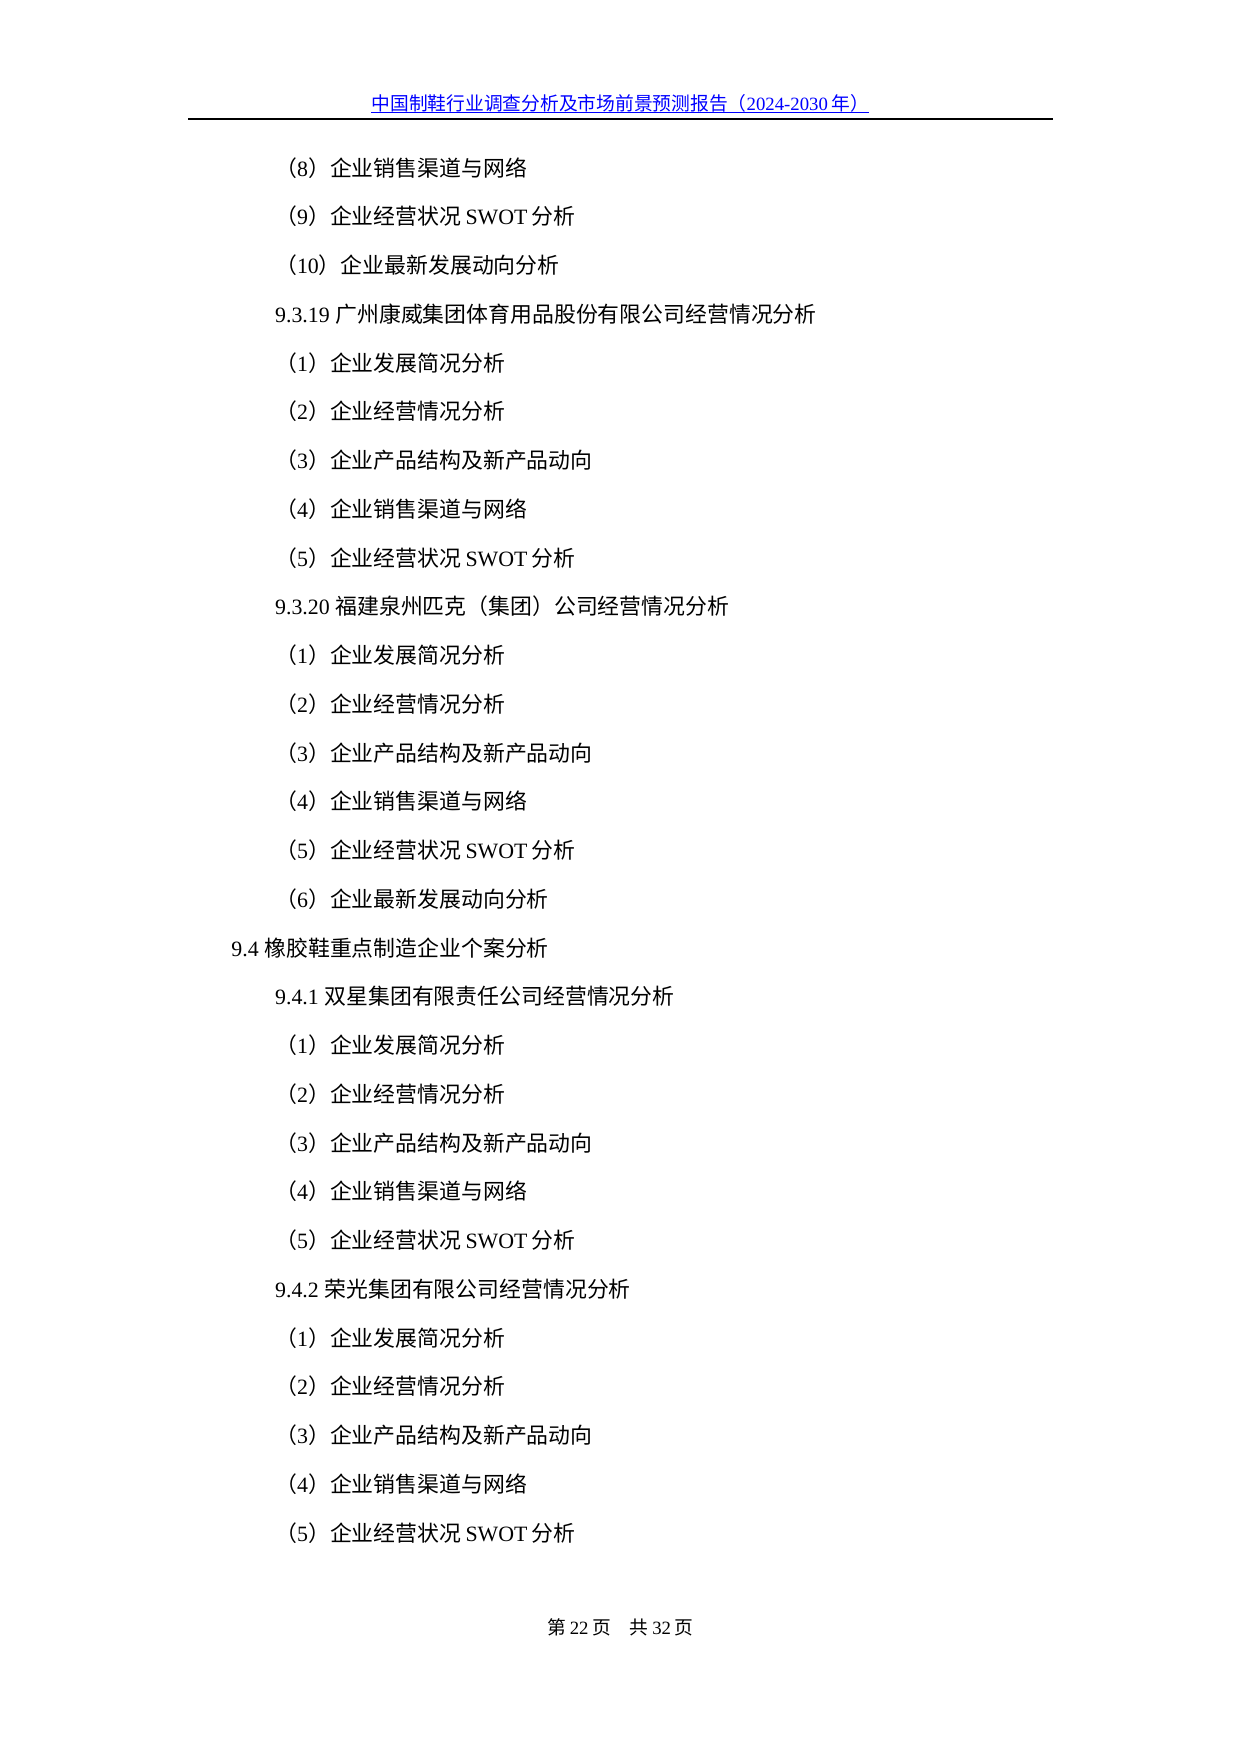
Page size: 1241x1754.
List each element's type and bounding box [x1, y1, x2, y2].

text [187, 150, 1053, 1548]
